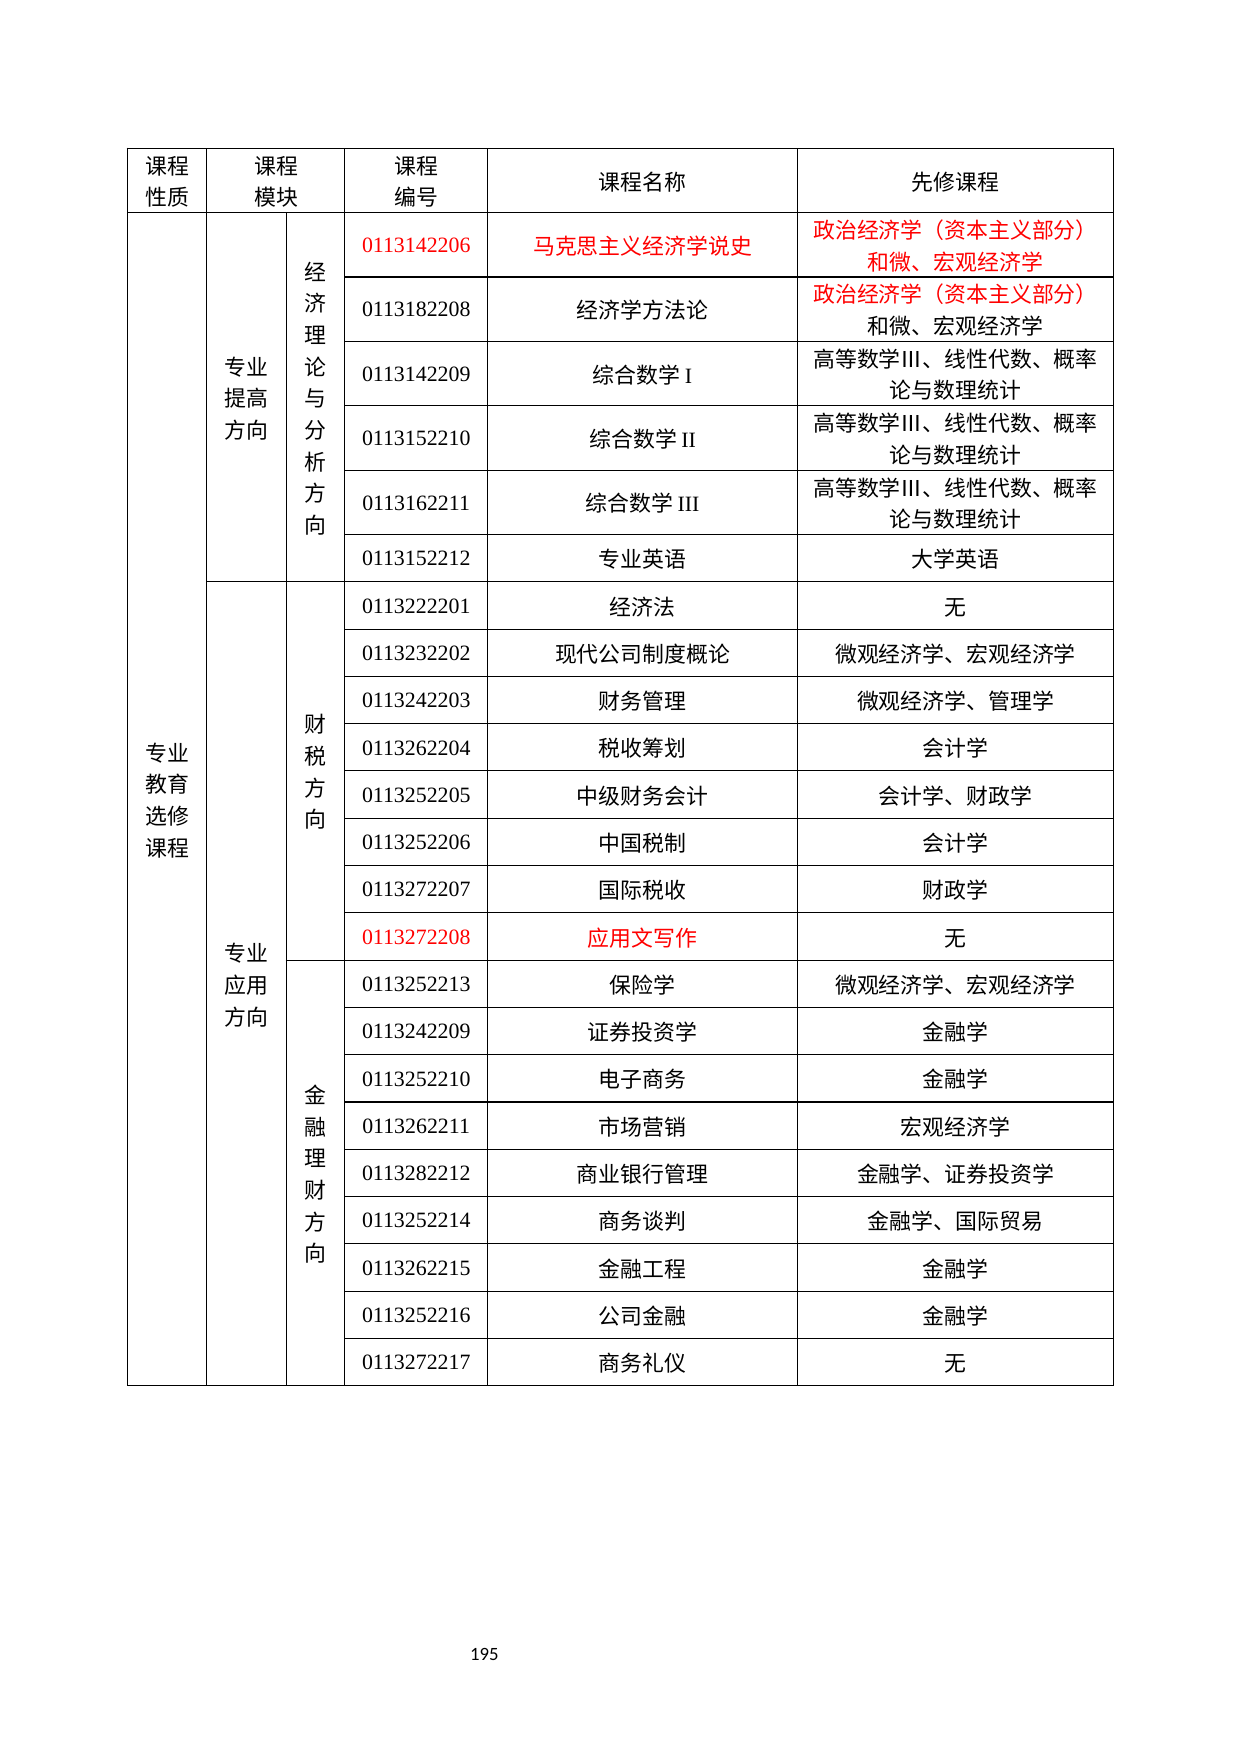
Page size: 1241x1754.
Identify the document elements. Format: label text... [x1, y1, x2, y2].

table_cell 0113272217 [345, 1339, 487, 1385]
table_header 课程 性质 [128, 149, 206, 212]
table_cell 保险学 [488, 961, 797, 1007]
table_cell 商业银行管理 [488, 1150, 797, 1196]
table_cell 综合数学II [488, 406, 797, 469]
table_cell 财税 方向 [287, 582, 344, 959]
table_cell 0113142209 [345, 342, 487, 405]
table_cell 政治经济学（资本主义部分）和微、宏观经济学 [798, 278, 1113, 341]
table_cell 专业 教育 选修 课程 [128, 213, 206, 1385]
table_cell 专业提高方向 [207, 213, 286, 581]
table_cell 综合数学III [488, 471, 797, 534]
table_cell 会计学 [798, 819, 1113, 865]
table_cell 0113242203 [345, 677, 487, 723]
table_cell 现代公司制度概论 [488, 630, 797, 676]
table_cell 金融学 [798, 1244, 1113, 1291]
table_cell 0113252205 [345, 771, 487, 818]
table_cell 政治经济学（资本主义部分）和微、宏观经济学 [798, 213, 1113, 276]
table_cell 经济理论与分析方向 [287, 213, 344, 581]
table_cell 电子商务 [488, 1055, 797, 1101]
table_cell 商务谈判 [488, 1197, 797, 1243]
table_cell 0113252206 [345, 819, 487, 865]
table_cell 公司金融 [488, 1292, 797, 1338]
table_cell 0113222201 [345, 582, 487, 628]
table_header 课程 模块 [207, 149, 344, 212]
table_cell 大学英语 [798, 535, 1113, 581]
table_cell 商务礼仪 [488, 1339, 797, 1385]
table_cell 0113252210 [345, 1055, 487, 1101]
table_cell 0113232202 [345, 630, 487, 676]
table_cell 高等数学Ⅲ、线性代数、概率论与数理统计 [798, 342, 1113, 405]
table_cell 中国税制 [488, 819, 797, 865]
table_cell 微观经济学、宏观经济学 [798, 630, 1113, 676]
table_header 先修课程 [798, 149, 1113, 212]
table_header 课程名称 [488, 149, 797, 212]
table_cell 会计学 [798, 724, 1113, 770]
table_cell 0113272207 [345, 866, 487, 912]
table_cell 金融工程 [488, 1244, 797, 1291]
table_cell 税收筹划 [488, 724, 797, 770]
table_cell 宏观经济学 [798, 1103, 1113, 1149]
table_cell 0113262204 [345, 724, 487, 770]
table_cell 0113152210 [345, 406, 487, 469]
table_cell 0113262211 [345, 1103, 487, 1149]
table_cell 金融学、国际贸易 [798, 1197, 1113, 1243]
table_cell 金融学、证券投资学 [798, 1150, 1113, 1196]
table_cell 国际税收 [488, 866, 797, 912]
table_cell 无 [798, 582, 1113, 628]
table_cell 0113252216 [345, 1292, 487, 1338]
table_cell 0113252214 [345, 1197, 487, 1243]
table_cell 证券投资学 [488, 1008, 797, 1054]
table_cell 中级财务会计 [488, 771, 797, 818]
table_cell 0113142206 [345, 213, 487, 276]
table_cell 无 [798, 913, 1113, 959]
table_cell 0113162211 [345, 471, 487, 534]
table_cell 0113182208 [345, 278, 487, 341]
table_cell 金融理财方向 [287, 961, 344, 1385]
table_cell 专业英语 [488, 535, 797, 581]
table_cell 0113282212 [345, 1150, 487, 1196]
table_cell 会计学、财政学 [798, 771, 1113, 818]
table_cell 无 [798, 1339, 1113, 1385]
table_cell 微观经济学、宏观经济学 [798, 961, 1113, 1007]
table_cell 综合数学I [488, 342, 797, 405]
table_cell 财政学 [798, 866, 1113, 912]
table_cell 高等数学Ⅲ、线性代数、概率论与数理统计 [798, 406, 1113, 469]
table_cell 专业应用 方向 [207, 582, 286, 1385]
table_cell 市场营销 [488, 1103, 797, 1149]
table_cell 0113262215 [345, 1244, 487, 1291]
table_cell 微观经济学、管理学 [798, 677, 1113, 723]
table_cell 0113242209 [345, 1008, 487, 1054]
table_cell 0113152212 [345, 535, 487, 581]
table_cell 金融学 [798, 1292, 1113, 1338]
table_cell 0113272208 [345, 913, 487, 959]
table_cell 金融学 [798, 1055, 1113, 1101]
table_cell 高等数学Ⅲ、线性代数、概率论与数理统计 [798, 471, 1113, 534]
table_header 课程 编号 [345, 149, 487, 212]
table_cell 应用文写作 [488, 913, 797, 959]
table_cell 经济法 [488, 582, 797, 628]
table_cell 经济学方法论 [488, 278, 797, 341]
table_cell 金融学 [798, 1008, 1113, 1054]
table_cell 0113252213 [345, 961, 487, 1007]
table_cell 财务管理 [488, 677, 797, 723]
table_cell 马克思主义经济学说史 [488, 213, 797, 276]
